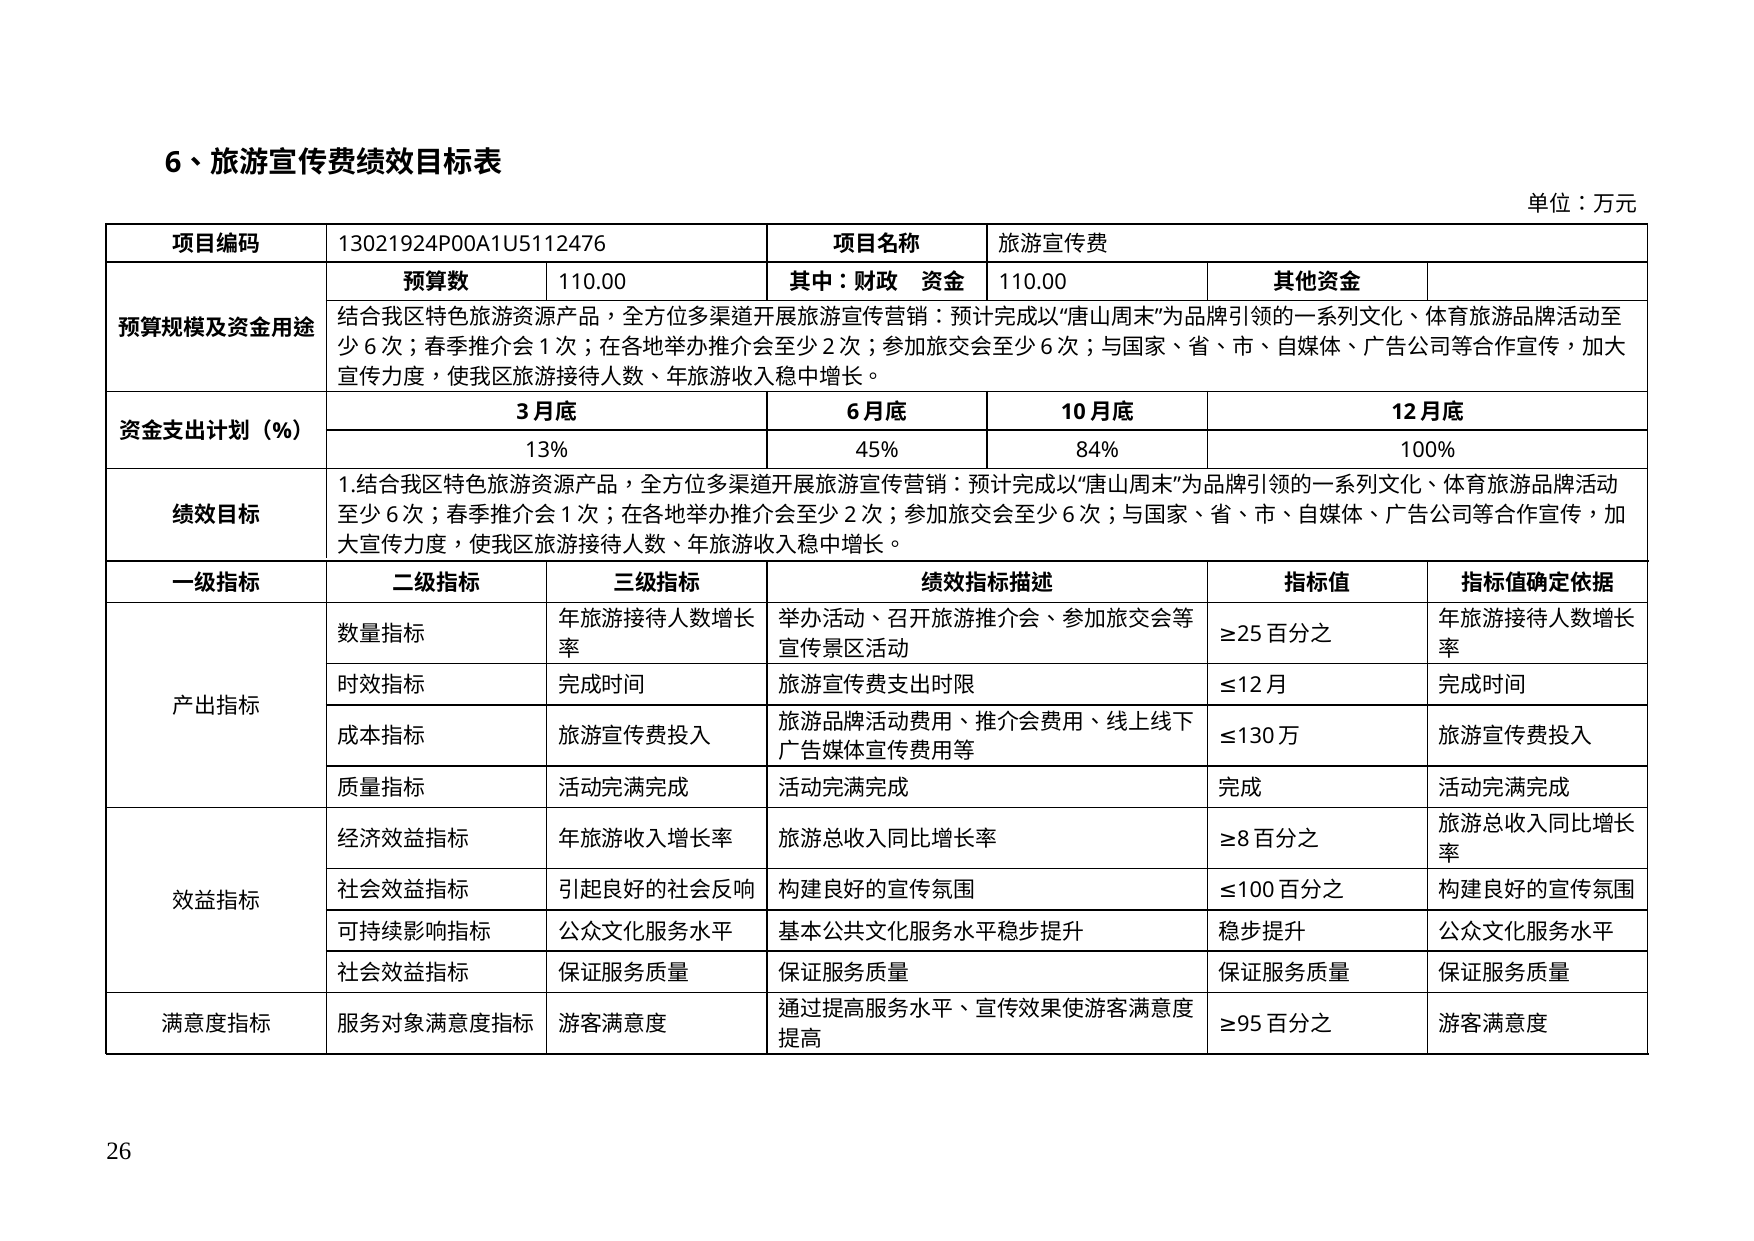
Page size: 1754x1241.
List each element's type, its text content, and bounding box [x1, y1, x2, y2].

table_cell 6月底 [768, 392, 986, 429]
table_cell 社会效益指标 [327, 869, 546, 909]
table_cell 旅游宣传费支出时限 [768, 664, 1207, 704]
table_cell 项目名称 [768, 225, 986, 261]
table_cell 旅游宣传费投入 [1428, 706, 1647, 765]
table_cell 成本指标 [327, 706, 546, 765]
table_cell 保证服务质量 [547, 952, 766, 992]
table_cell 完成时间 [547, 664, 766, 704]
table_cell 旅游品牌活动费用、推介会费用、线上线下广告媒体宣传费用等 [768, 706, 1207, 765]
table_cell 时效指标 [327, 664, 546, 704]
table_cell ≥25百分之 [1208, 603, 1427, 663]
table_cell 旅游总收入同比增长率 [1428, 808, 1647, 868]
table_header 指标值确定依据 [1428, 562, 1647, 602]
table_cell [1428, 263, 1647, 300]
table_cell 保证服务质量 [1208, 952, 1427, 992]
table_cell 稳步提升 [1208, 911, 1427, 950]
table_cell 保证服务质量 [768, 952, 1207, 992]
table_header 三级指标 [547, 562, 766, 602]
table_cell 公众文化服务水平 [1428, 911, 1647, 950]
table_cell 其中：财政 资金 [768, 263, 986, 300]
table_cell 产出指标 [107, 603, 326, 807]
table_cell 其他资金 [1208, 263, 1427, 300]
table_cell 引起良好的社会反响 [547, 869, 766, 909]
table_cell 游客满意度 [1428, 993, 1647, 1053]
table_cell 构建良好的宣传氛围 [1428, 869, 1647, 909]
table_cell 活动完满完成 [547, 767, 766, 807]
table_cell 活动完满完成 [1428, 767, 1647, 807]
table_cell 12月底 [1208, 392, 1647, 429]
table_cell ≥8百分之 [1208, 808, 1427, 868]
table_cell 年旅游接待人数增长率 [1428, 603, 1647, 663]
table_cell 13021924P00A1U5112476 [327, 225, 766, 261]
table_cell 100% [1208, 431, 1647, 467]
table_cell 结合我区特色旅游资源产品，全方位多渠道开展旅游宣传营销：预计完成以“唐山周末”为品牌引领的一系列文化、体育旅游品牌活动至少6次；春季推介会1次；在各地举办推介会至少2次；参加旅交会至少6次；与国家、省、市、自媒体、广告公司等合作宣传，加大宣传力度，使我区旅游接待人数、年旅游收入稳中增长。 [327, 301, 1647, 391]
table_cell 完成 [1208, 767, 1427, 807]
table_cell 年旅游接待人数增长率 [547, 603, 766, 663]
table_cell 效益指标 [107, 808, 326, 992]
table_cell 预算数 [327, 263, 546, 300]
table_cell 资金支出计划（%） [107, 392, 326, 467]
table_cell ≤12月 [1208, 664, 1427, 704]
table_cell 数量指标 [327, 603, 546, 663]
table_header 指标值 [1208, 562, 1427, 602]
table_cell 旅游宣传费 [988, 225, 1647, 261]
table_header 二级指标 [327, 562, 546, 602]
table_cell 满意度指标 [107, 993, 326, 1053]
table_cell 旅游宣传费投入 [547, 706, 766, 765]
table_cell 服务对象满意度指标 [327, 993, 546, 1053]
table_cell 基本公共文化服务水平稳步提升 [768, 911, 1207, 950]
table_cell 45% [768, 431, 986, 467]
table_cell 构建良好的宣传氛围 [768, 869, 1207, 909]
table_cell 3月底 [327, 392, 766, 429]
table_header 一级指标 [107, 562, 326, 602]
text 6、旅游宣传费绩效目标表 [106, 142, 1648, 181]
table_cell 通过提高服务水平、宣传效果使游客满意度提高 [768, 993, 1207, 1053]
table_cell 公众文化服务水平 [547, 911, 766, 950]
table_cell 经济效益指标 [327, 808, 546, 868]
table_cell 110.00 [988, 263, 1207, 300]
table_cell 预算规模及资金用途 [107, 263, 326, 391]
table_cell 绩效目标 [107, 469, 326, 558]
table_cell 10月底 [988, 392, 1207, 429]
table_cell 举办活动、召开旅游推介会、参加旅交会等宣传景区活动 [768, 603, 1207, 663]
table_cell 保证服务质量 [1428, 952, 1647, 992]
table_cell 项目编码 [107, 225, 326, 261]
table_cell 可持续影响指标 [327, 911, 546, 950]
table_cell ≥95百分之 [1208, 993, 1427, 1053]
table_cell 旅游总收入同比增长率 [768, 808, 1207, 868]
table_cell 年旅游收入增长率 [547, 808, 766, 868]
table_cell 84% [988, 431, 1207, 467]
table_cell 13% [327, 431, 766, 467]
table_cell 游客满意度 [547, 993, 766, 1053]
table_header 单位：万元 [107, 183, 1647, 223]
table_cell 完成时间 [1428, 664, 1647, 704]
table_cell 社会效益指标 [327, 952, 546, 992]
table_cell ≤130万 [1208, 706, 1427, 765]
table_cell ≤100百分之 [1208, 869, 1427, 909]
table_cell 质量指标 [327, 767, 546, 807]
table_cell 活动完满完成 [768, 767, 1207, 807]
table_cell 1.结合我区特色旅游资源产品，全方位多渠道开展旅游宣传营销：预计完成以“唐山周末”为品牌引领的一系列文化、体育旅游品牌活动至少6次；春季推介会1次；在各地举办推介会至少2次；参加旅交会至少6次；与国家、省、市、自媒体、广告公司等合作宣传，加大宣传力度，使我区旅游接待人数、年旅游收入稳中增长。 [327, 469, 1647, 558]
table_cell 110.00 [547, 263, 766, 300]
table_header 绩效指标描述 [768, 562, 1207, 602]
